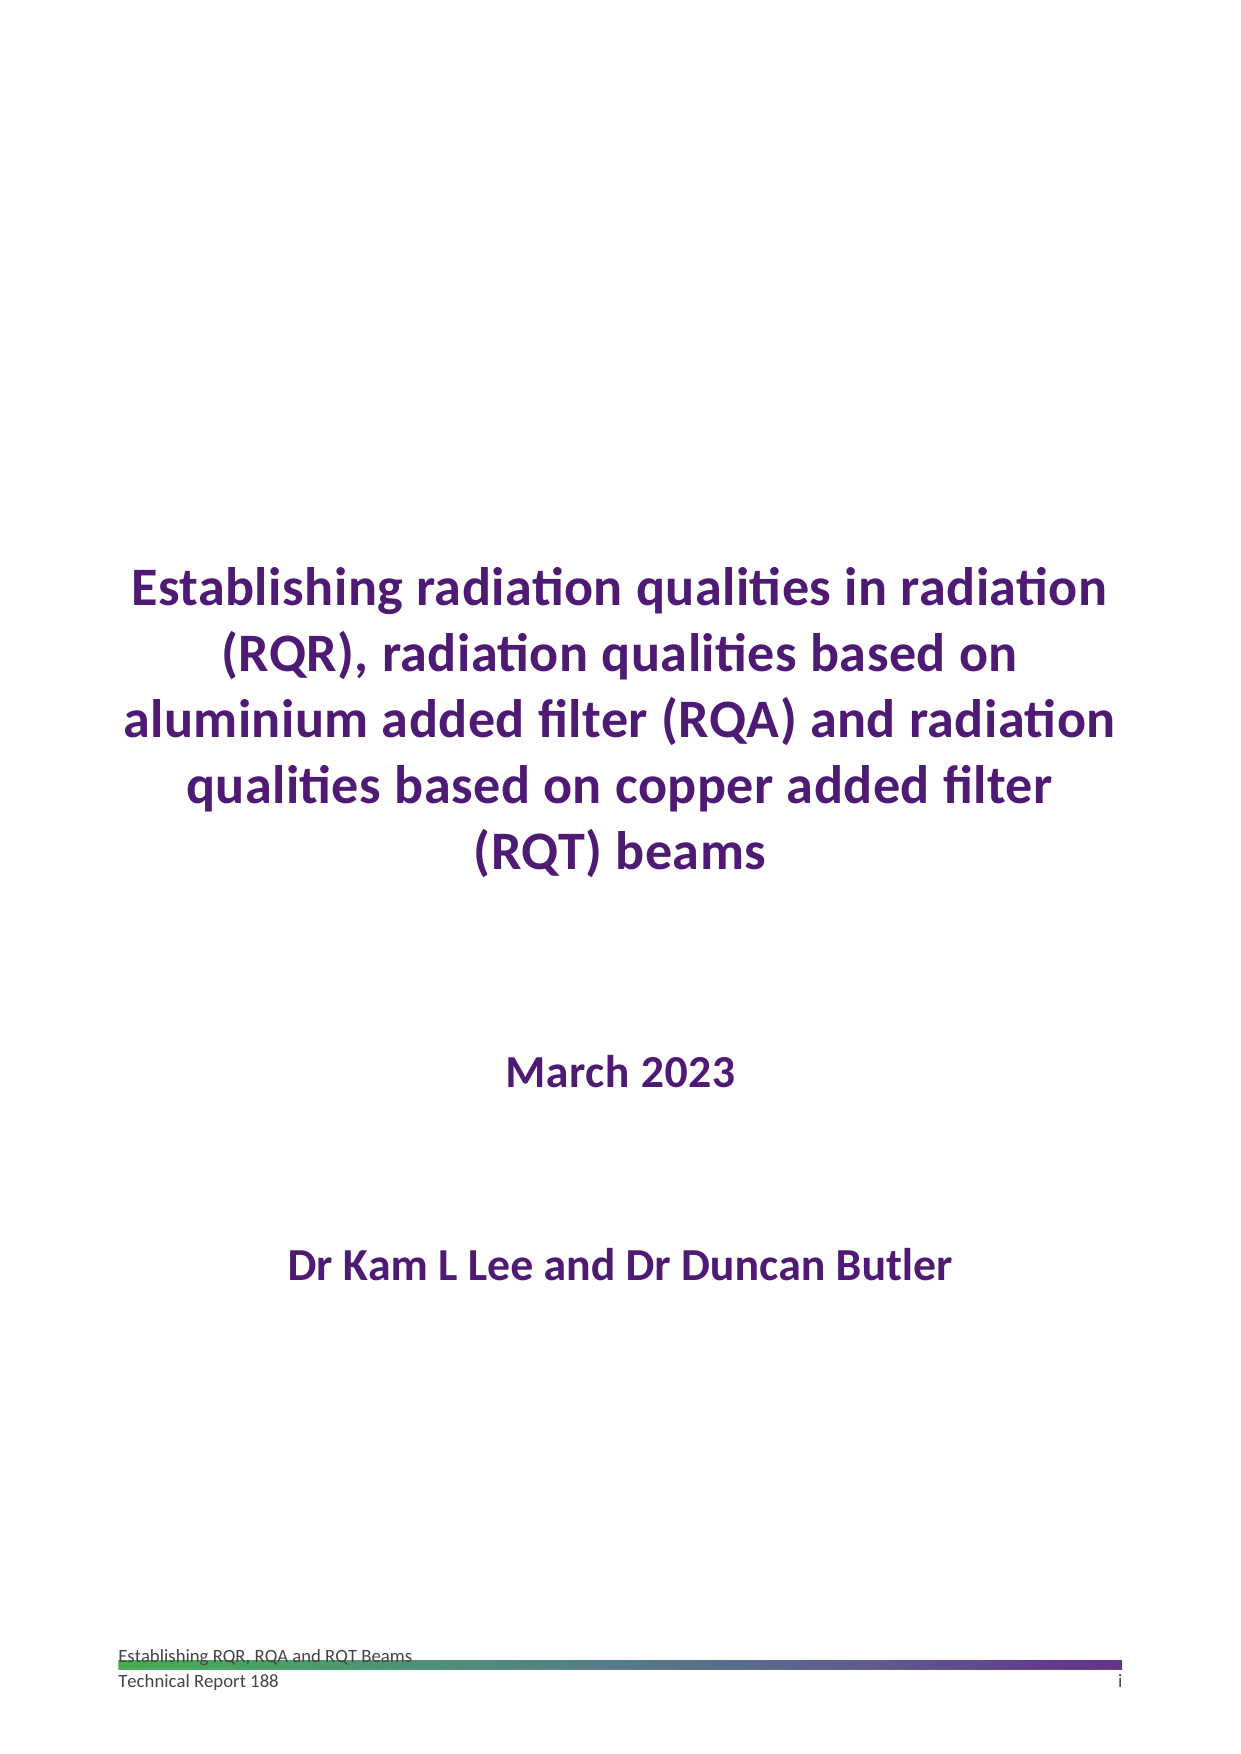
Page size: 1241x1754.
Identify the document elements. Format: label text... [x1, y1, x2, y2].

text Dr Kam L Lee and Dr Duncan Butler [118, 1235, 1122, 1291]
title March 2023 [118, 1043, 1122, 1098]
title Establishing radiation qualities in radiation (RQR), radiation qualities based on aluminium added filter (RQA) and radiation qualities based on copper added filter (RQT) beams [118, 552, 1122, 883]
picture [118, 1660, 1123, 1670]
